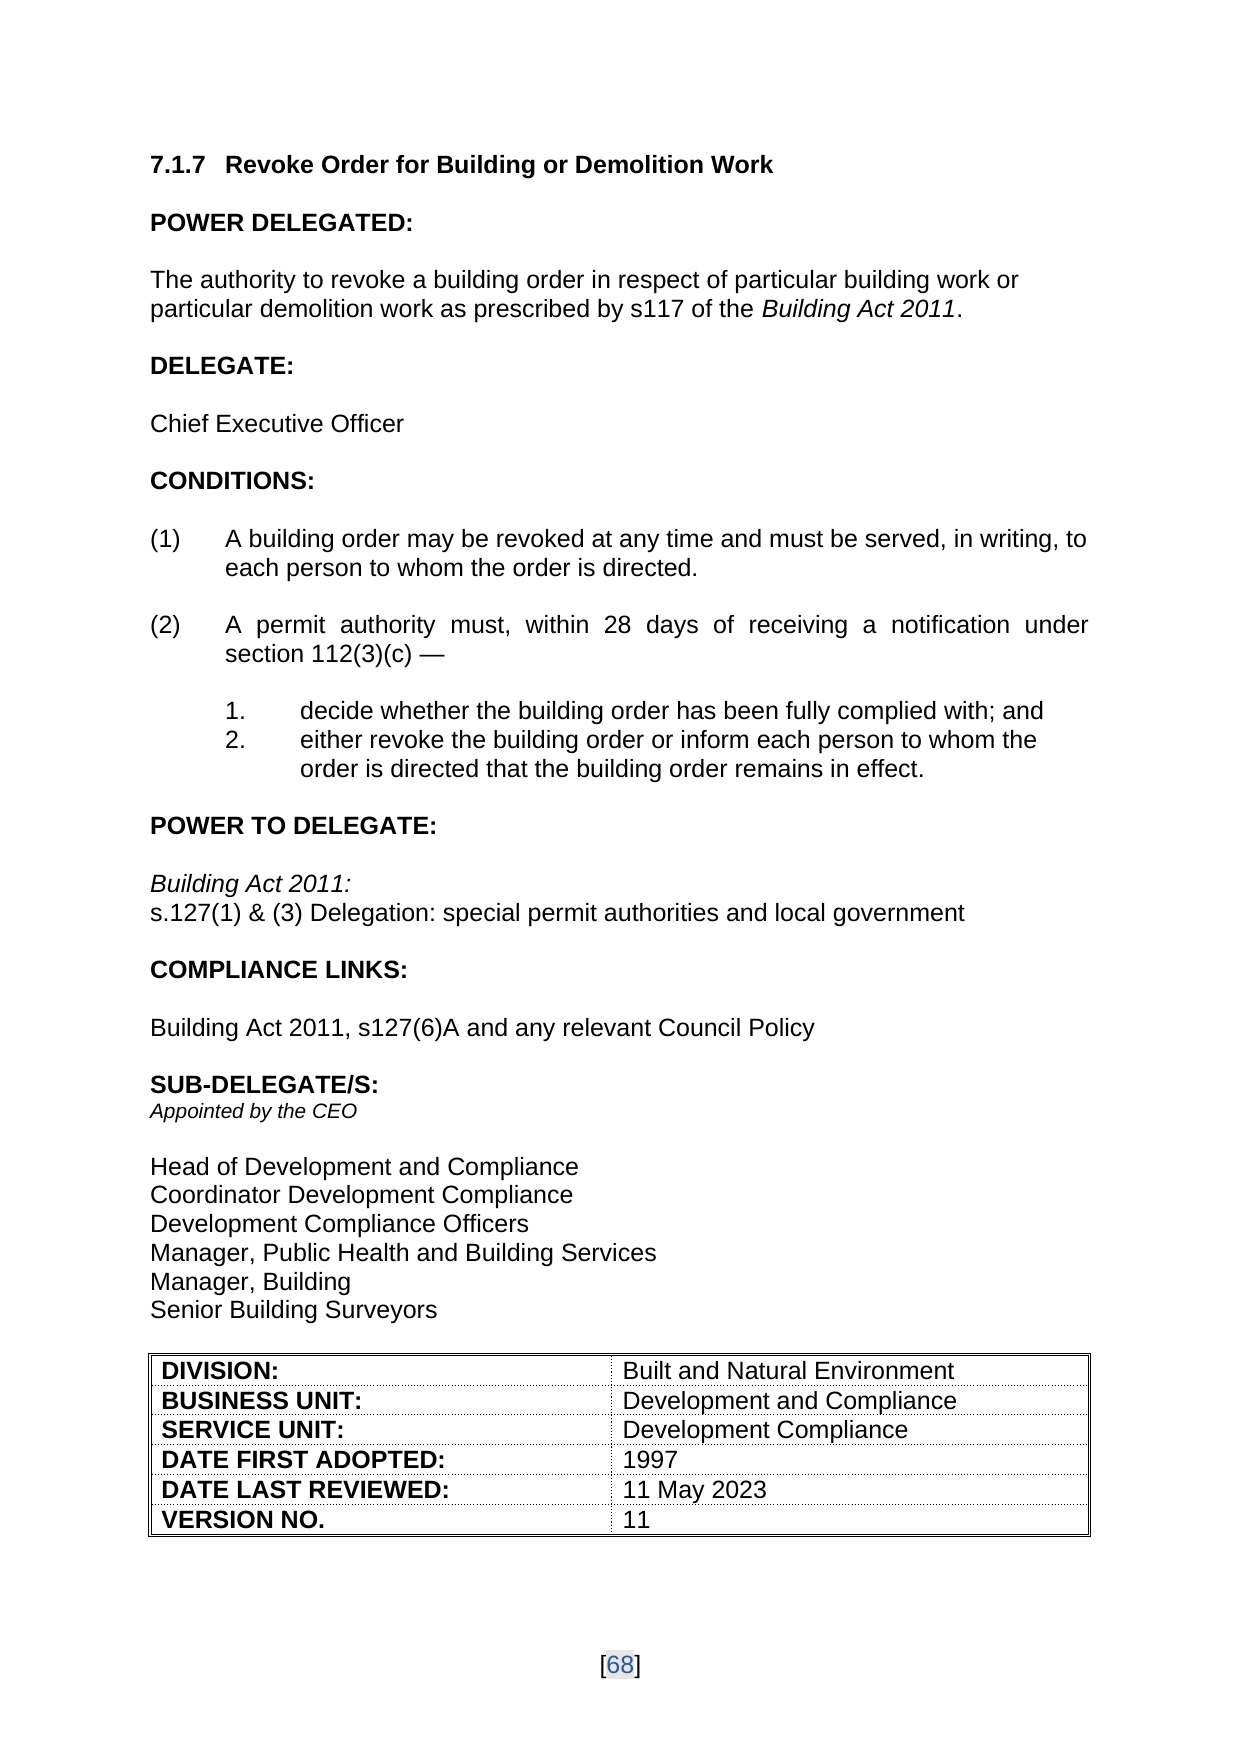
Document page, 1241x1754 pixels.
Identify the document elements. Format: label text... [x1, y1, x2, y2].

table_cell Development and Compliance [611, 1385, 1088, 1414]
text s.127(1) & (3) Delegation: special permit authorities and local government [150, 897, 1090, 926]
text DELEGATE: [150, 351, 1090, 380]
table_cell BUSINESS UNIT: [152, 1385, 611, 1414]
text Manager, Public Health and Building Services [150, 1238, 1090, 1266]
text CONDITIONS: [150, 466, 1090, 495]
table_cell DATE FIRST ADOPTED: [152, 1444, 611, 1474]
text Head of Development and Compliance [150, 1151, 1090, 1180]
table_header Built and Natural Environment [611, 1356, 1088, 1384]
text Manager, Building [150, 1266, 1090, 1295]
table_cell 1997 [611, 1444, 1088, 1474]
text Coordinator Development Compliance [150, 1180, 1090, 1209]
text Chief Executive Officer [150, 409, 1090, 437]
text 1. decide whether the building order has been fully complied with; and [225, 696, 1090, 725]
text (1) A building order may be revoked at any time and must be served, in writing, to each person to whom the order is directed. [150, 524, 1090, 581]
text Building Act 2011: [150, 869, 1090, 897]
text The authority to revoke a building order in respect of particular building work or particular demolition work as prescribed by s117 of the Building Act 2011. [150, 265, 1090, 322]
table_cell SERVICE UNIT: [152, 1414, 611, 1444]
table_cell 11 [611, 1504, 1088, 1533]
text 7.1.7 Revoke Order for Building or Demolition Work [150, 150, 1090, 179]
table_header DIVISION: [152, 1356, 611, 1384]
table_cell 11 May 2023 [611, 1474, 1088, 1504]
text COMPLIANCE LINKS: [150, 955, 1090, 984]
text POWER TO DELEGATE: [150, 811, 1090, 840]
list (2) A permit authority must, within 28 days of receiving a notification under section 112(3)(c) — [150, 610, 1090, 667]
table_cell DATE LAST REVIEWED: [152, 1474, 611, 1504]
table_cell VERSION NO. [152, 1504, 611, 1533]
text Development Compliance Officers [150, 1209, 1090, 1238]
text SUB-DELEGATE/S: [150, 1070, 1090, 1099]
text Appointed by the CEO [150, 1099, 1090, 1123]
text POWER DELEGATED: [150, 207, 1090, 236]
text 2. either revoke the building order or inform each person to whom the order is directed that the building order remains in effect. [225, 725, 1090, 782]
text Senior Building Surveyors [150, 1295, 1090, 1324]
text Building Act 2011, s127(6)A and any relevant Council Policy [150, 1012, 1090, 1041]
table_cell Development Compliance [611, 1414, 1088, 1444]
